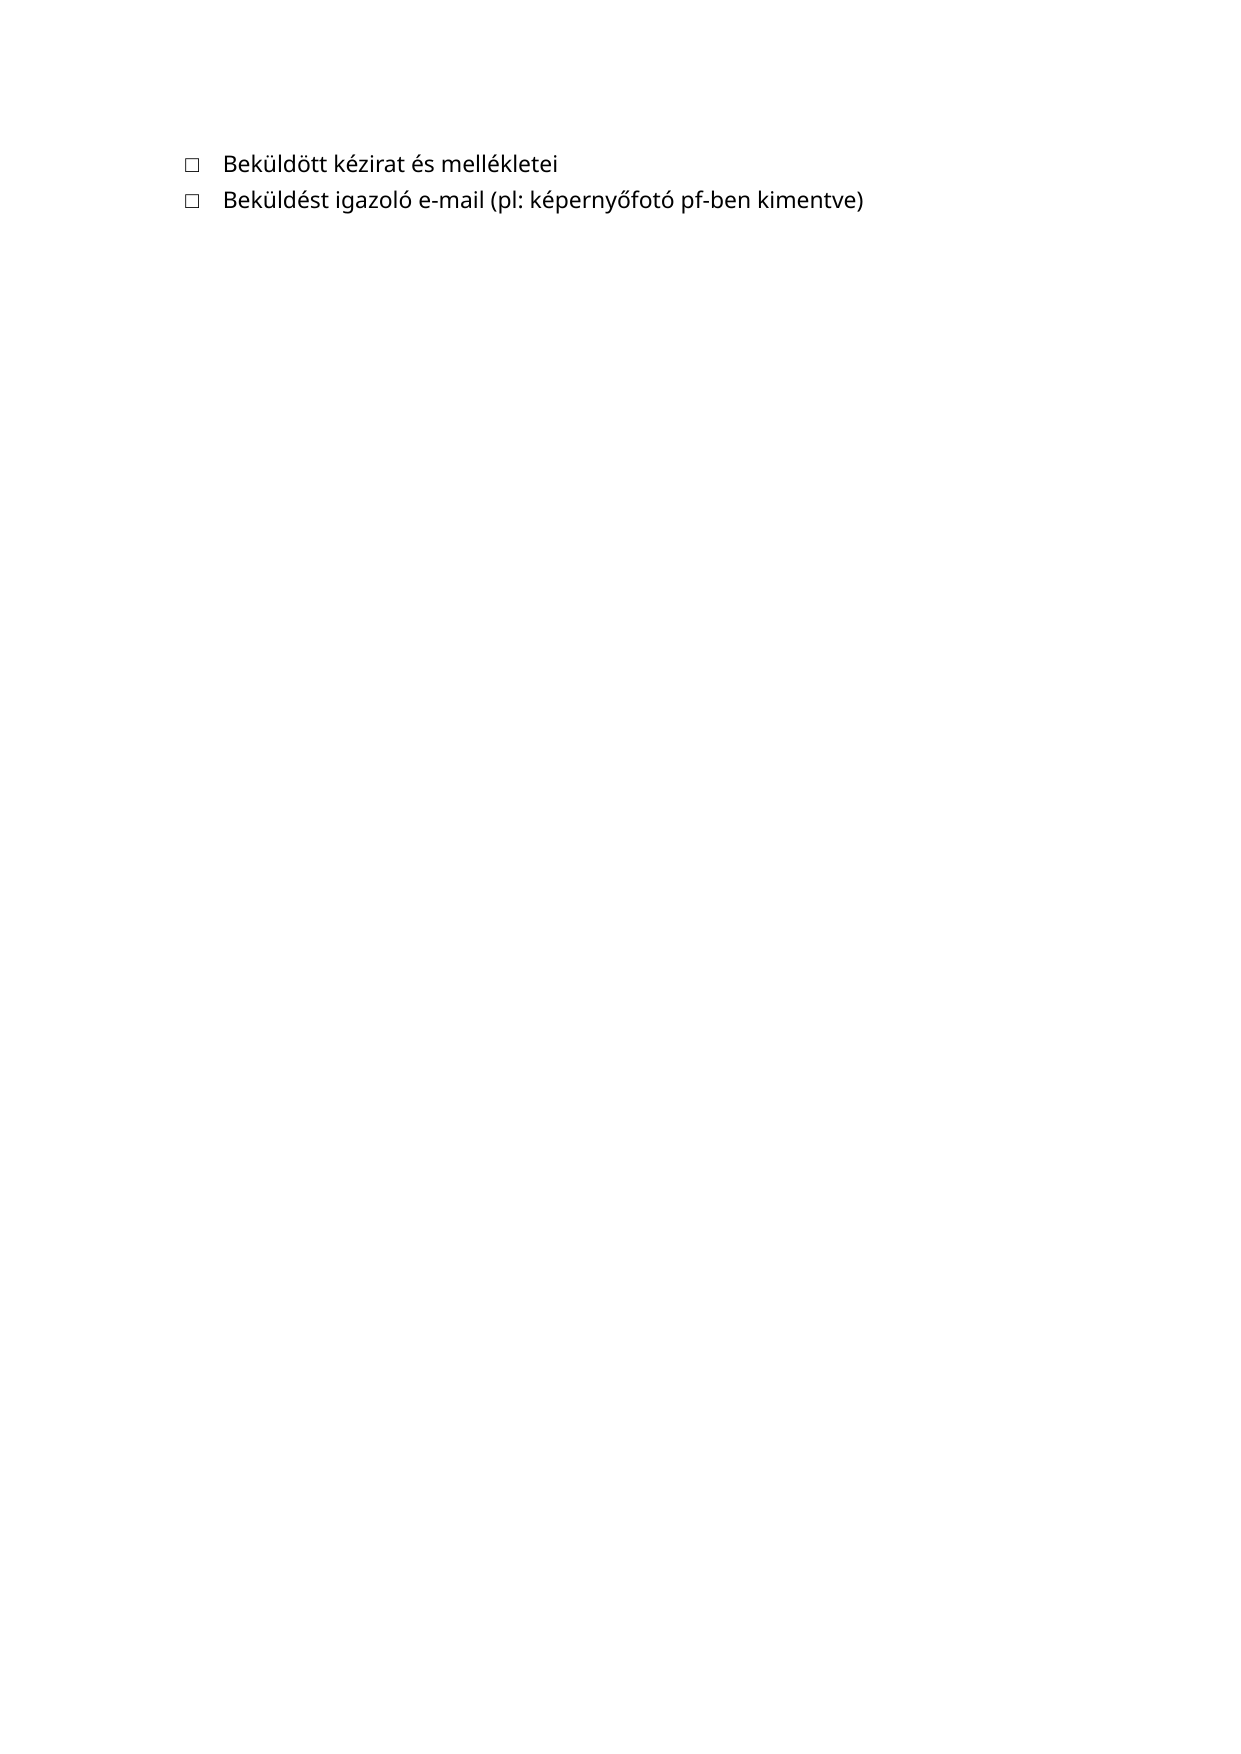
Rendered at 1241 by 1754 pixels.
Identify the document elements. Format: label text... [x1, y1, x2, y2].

list Beküldött kézirat és mellékletei [185, 148, 1093, 179]
list Beküldést igazoló e-mail (pl: képernyőfotó pf-ben kimentve) [185, 184, 1093, 215]
